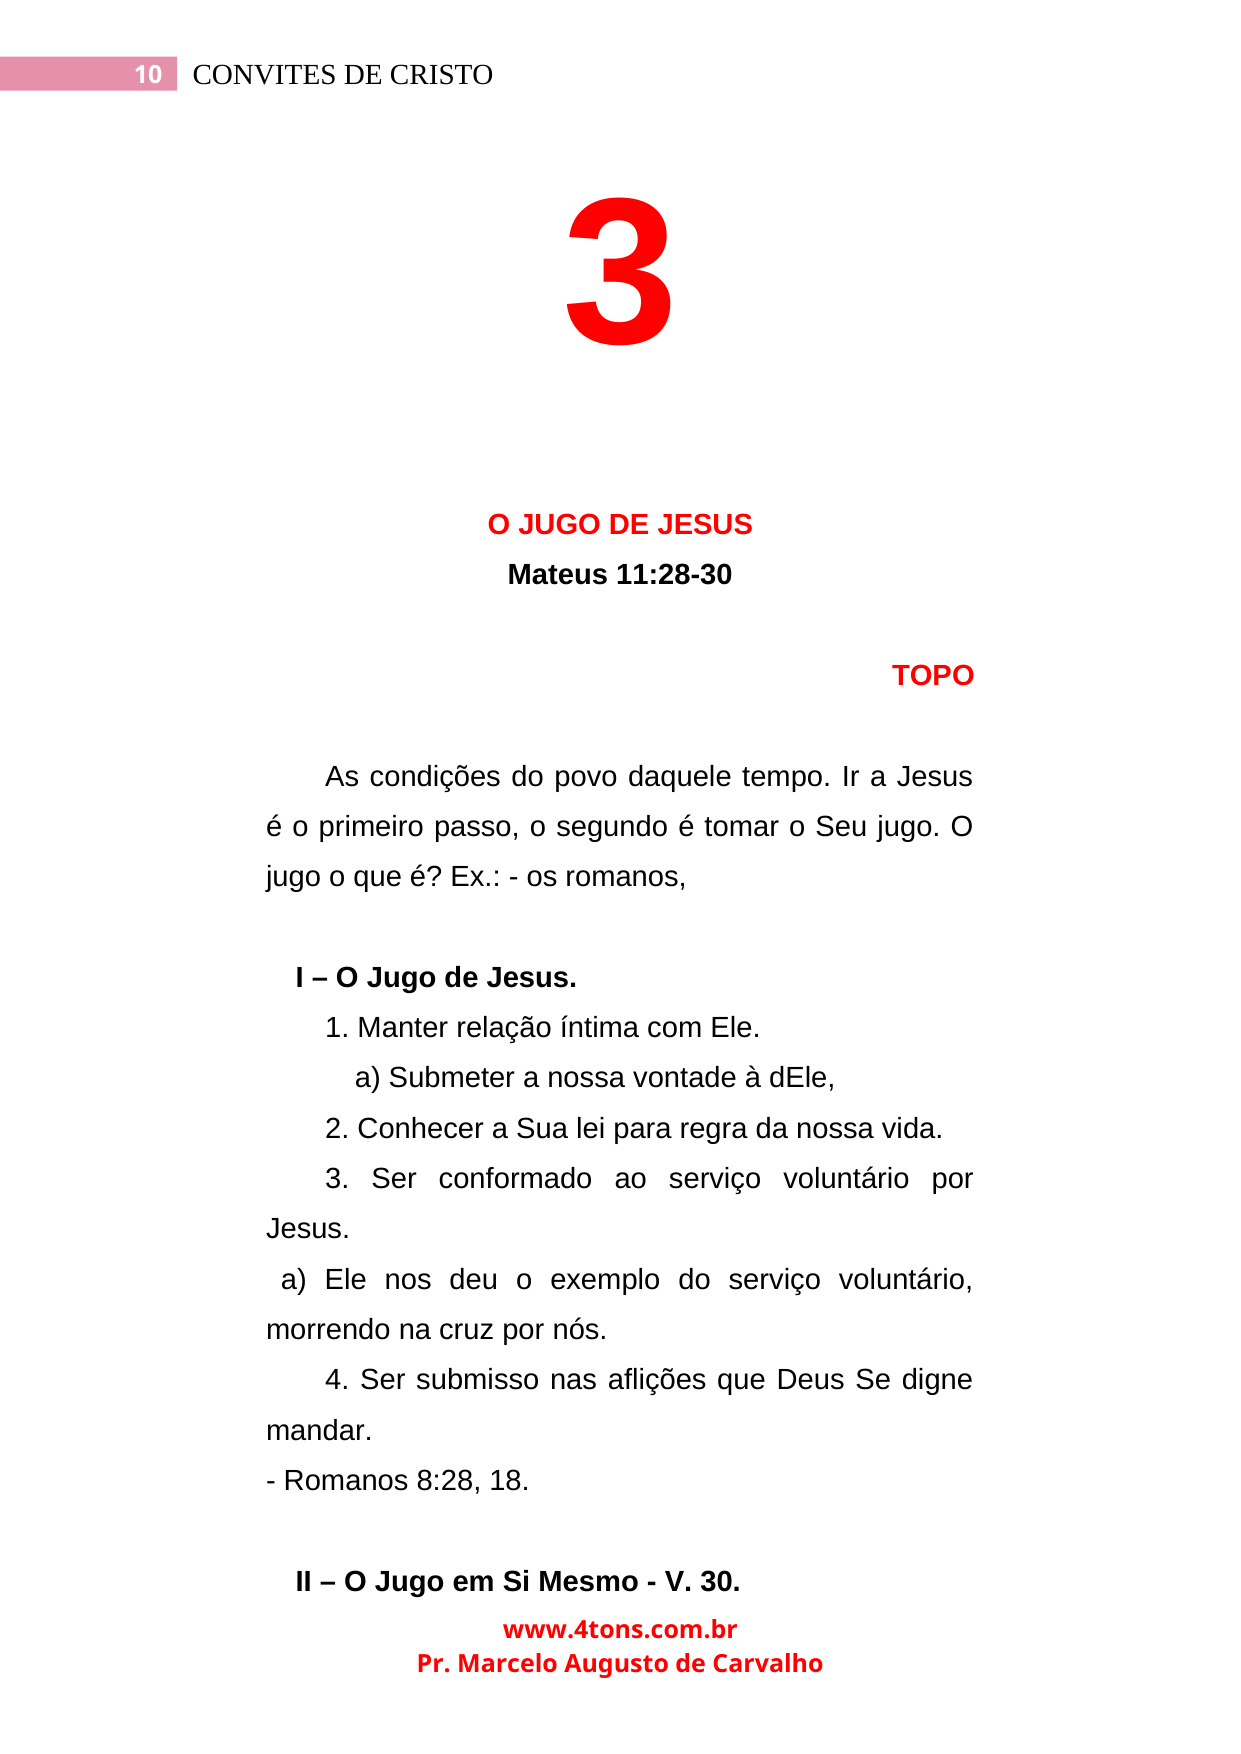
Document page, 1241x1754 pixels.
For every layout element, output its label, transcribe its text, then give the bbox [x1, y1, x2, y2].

text Mateus:28-30 [266, 557, 974, 591]
text O E JESUS [266, 507, 974, 541]
text II – O Jugo em .0. [266, 1563, 974, 1597]
text I – O de us. [266, 960, 974, 993]
text As condições do povo daquelepIr a Jesus imeiro , odo é tomar o Seu jugo. O jugo ue é? Ex.: - os nos, [266, 758, 974, 893]
text - Romanos 8:28, 18. [266, 1463, 974, 1496]
text 1. Manter relação ínti E [266, 1010, 974, 1044]
text TOPO [266, 658, 974, 691]
text 2. Conheceua leregrs. [266, 1111, 974, 1144]
text a) Submetnossa vontade à dEle, [266, 1060, 974, 1094]
text 3. Ser coo senr Jesus [266, 1161, 974, 1245]
text 3 [266, 148, 974, 387]
text a) delo do serviço voluntário, morrendo na cruz po [266, 1262, 974, 1346]
text 4. submisso nas aes qs Se digne mandar. [266, 1362, 974, 1446]
